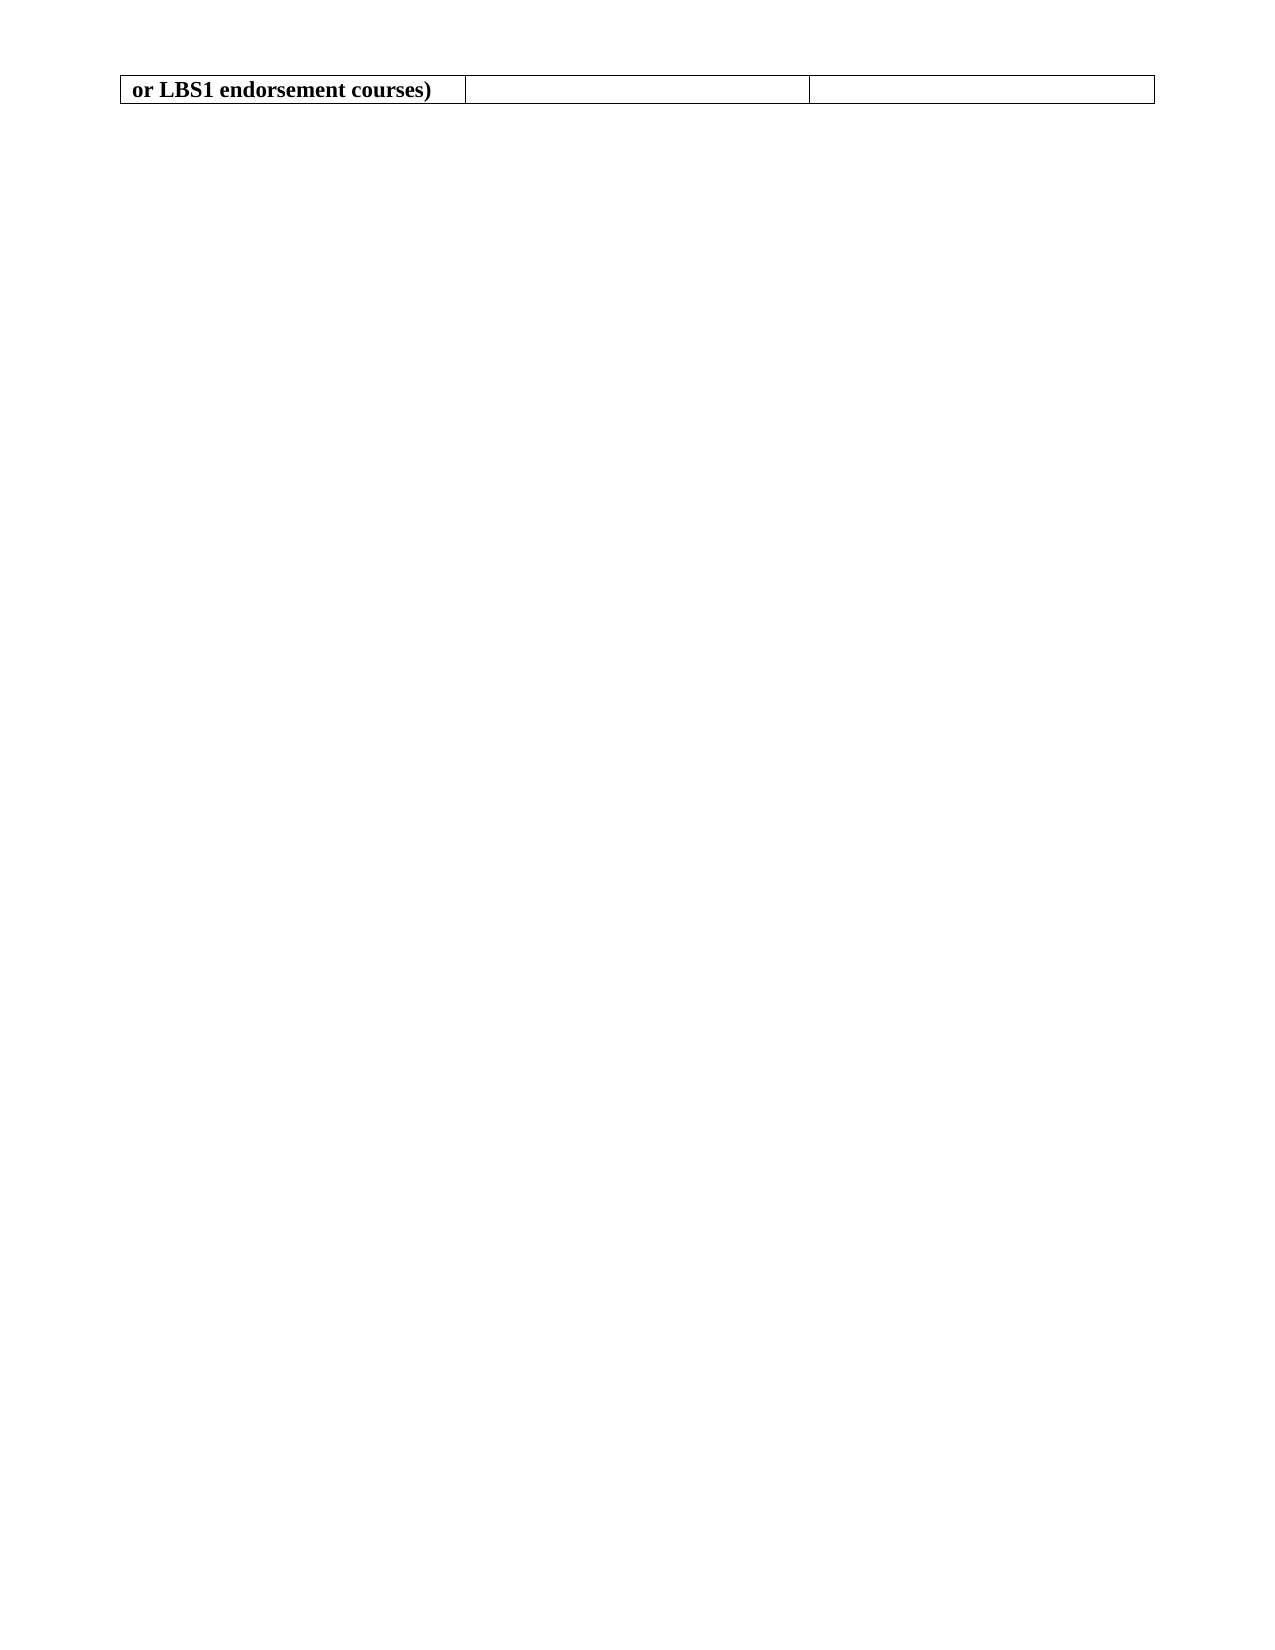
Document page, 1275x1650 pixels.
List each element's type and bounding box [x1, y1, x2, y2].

table_cell [466, 76, 809, 102]
table_cell [121, 76, 465, 102]
table_cell [810, 76, 1154, 102]
